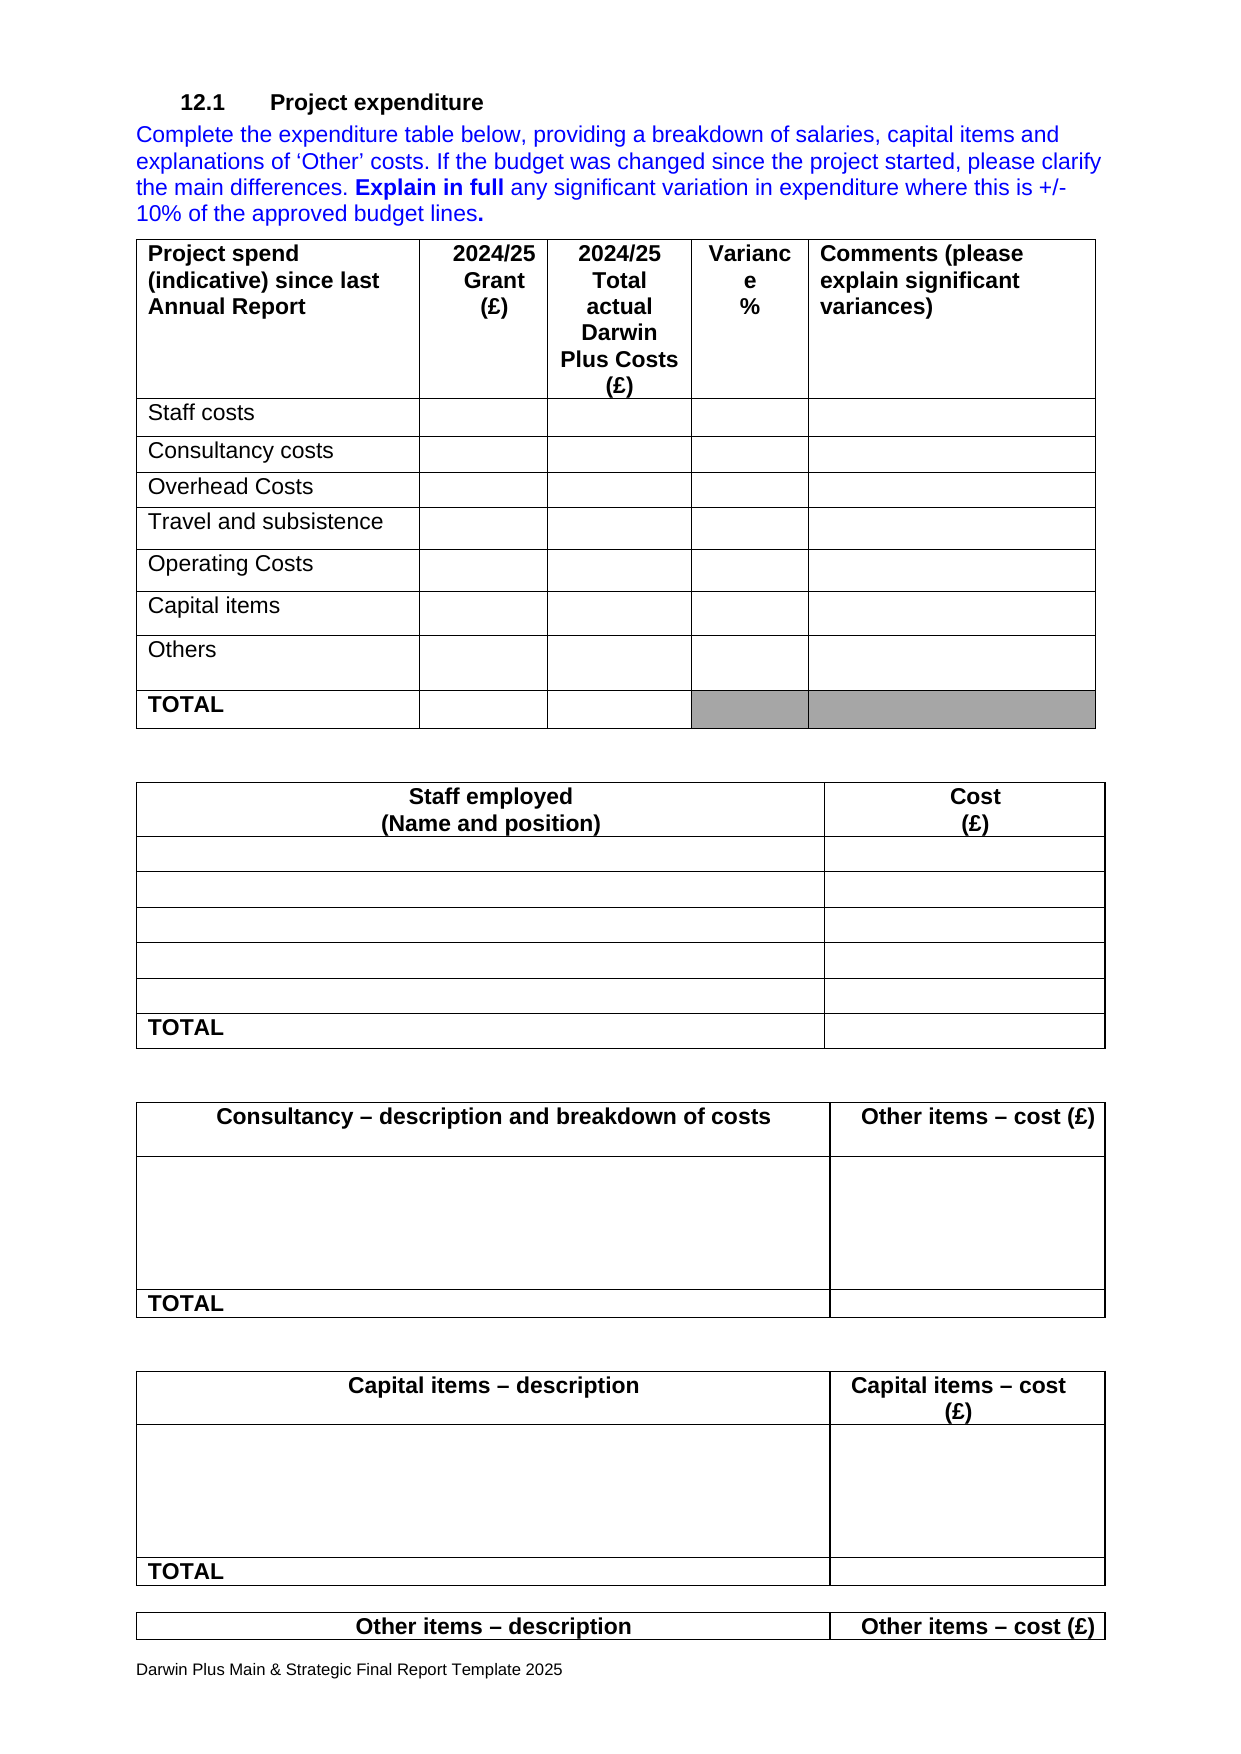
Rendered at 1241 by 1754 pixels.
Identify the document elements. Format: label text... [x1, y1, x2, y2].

table_cell [137, 837, 824, 871]
table_cell [137, 943, 824, 977]
table_cell [420, 508, 547, 549]
table_header Staff employed (Name and position) [137, 783, 824, 836]
table_cell [809, 437, 1095, 472]
table_header Capital items – description [137, 1372, 829, 1424]
table_cell TOTAL [137, 691, 419, 728]
table_cell [831, 1290, 1104, 1317]
table_cell [420, 592, 547, 635]
table_cell [809, 550, 1095, 591]
table_header Comments (please explain significant variances) [809, 240, 1095, 398]
table_cell [825, 908, 1104, 942]
table_cell [809, 691, 1095, 728]
table_cell [548, 592, 691, 635]
table_cell [831, 1558, 1104, 1584]
table_cell [825, 943, 1104, 977]
table_cell [692, 399, 808, 436]
table_cell [692, 473, 808, 507]
table_cell Others [137, 636, 419, 690]
table_cell [548, 550, 691, 591]
table_cell [137, 908, 824, 942]
table_header Variance % [692, 240, 808, 398]
table_header Consultancy – description and breakdown of costs [137, 1103, 829, 1156]
table_cell [809, 592, 1095, 635]
table_cell TOTAL [137, 1014, 824, 1048]
subtitle Project expenditure [180, 89, 1104, 115]
table_cell Consultancy costs [137, 437, 419, 472]
table_cell [420, 691, 547, 728]
table_cell [692, 592, 808, 635]
table_cell [137, 872, 824, 907]
table_cell [420, 550, 547, 591]
table_cell [420, 636, 547, 690]
table_cell [692, 550, 808, 591]
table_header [831, 1613, 1104, 1639]
table_header 2024/25 Grant (£) [420, 240, 547, 398]
table_header Capital items – cost (£) [831, 1372, 1104, 1424]
table_header Other items – cost (£) [831, 1103, 1104, 1156]
table_cell [692, 437, 808, 472]
table_cell [809, 473, 1095, 507]
table_cell [137, 1425, 829, 1557]
table_cell Operating Costs [137, 550, 419, 591]
table_header Cost (£) [825, 783, 1104, 836]
table_cell [420, 473, 547, 507]
table_cell [825, 872, 1104, 907]
table_cell [548, 399, 691, 436]
table_cell [809, 636, 1095, 690]
table_cell [692, 691, 808, 728]
table_cell [831, 1425, 1104, 1557]
text Complete the expenditure table below, providing a breakdown of salaries, capital items and explanations of ‘Other’ costs. If the budget was changed since the project started, please clarify the main differences. Explain in full any significant variation in expenditure where this is +/- 10% of the approved budget lines. [136, 121, 1104, 227]
table_cell Overhead Costs [137, 473, 419, 507]
table_cell TOTAL [137, 1290, 829, 1317]
table_cell [548, 691, 691, 728]
table_cell [825, 1014, 1104, 1048]
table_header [137, 1613, 829, 1639]
table_cell [825, 979, 1104, 1013]
table_cell [137, 979, 824, 1013]
table_cell [420, 437, 547, 472]
table_cell Travel and subsistence [137, 508, 419, 549]
table_cell TOTAL [137, 1558, 829, 1584]
table_cell [548, 636, 691, 690]
table_cell [692, 508, 808, 549]
table_cell Staff costs [137, 399, 419, 436]
table_cell [831, 1157, 1104, 1289]
table_cell [548, 508, 691, 549]
table_header 2024/25 Total actual Darwin Plus Costs (£) [548, 240, 691, 398]
table_cell [809, 508, 1095, 549]
table_cell [137, 1157, 829, 1289]
table_header Project spend (indicative) since last Annual Report [137, 240, 419, 398]
table_cell [548, 437, 691, 472]
table_cell [825, 837, 1104, 871]
table_cell Capital items [137, 592, 419, 635]
table_cell [420, 399, 547, 436]
table_cell [692, 636, 808, 690]
table_cell [548, 473, 691, 507]
table_cell [809, 399, 1095, 436]
